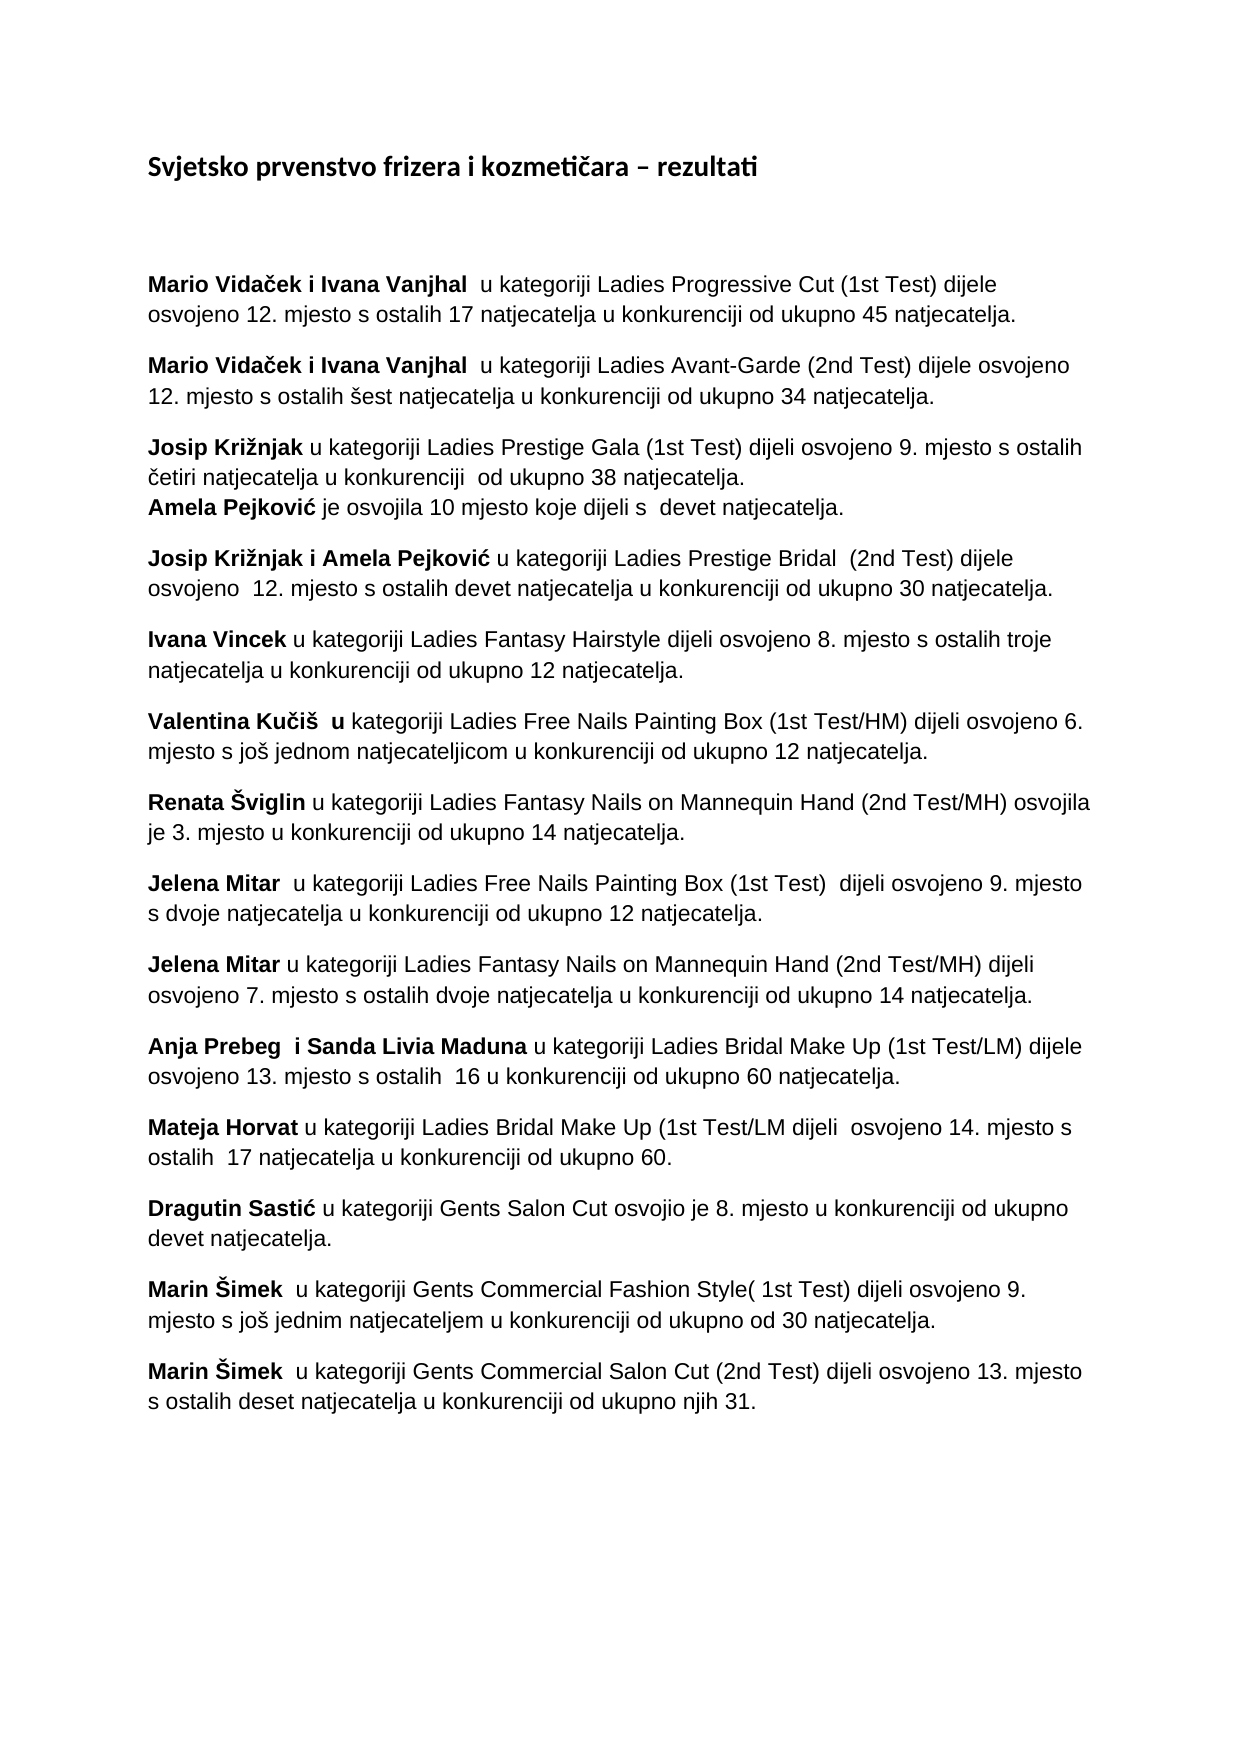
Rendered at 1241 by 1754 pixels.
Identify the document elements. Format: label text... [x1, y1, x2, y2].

text Renata Šviglin u kategoriji Ladies Fantasy Nails on Mannequin Hand (2nd Test/MH) osvojila je 3. mjesto u konkurenciji od ukupno 14 natjecatelja. [148, 789, 1093, 845]
text Josip Križnjak u kategoriji Ladies Prestige Gala (1st Test) dijeli osvojeno 9. mjesto s ostalih četiri natjecatelja u konkurenciji od ukupno 38 natjecatelja. Amela Pejković je osvojila 10 mjesto koje dijeli s devet natjecatelja. [148, 434, 1093, 520]
text Mario Vidaček i Ivana Vanjhal u kategoriji Ladies Avant-Garde (2nd Test) dijele osvojeno 12. mjesto s ostalih šest natjecatelja u konkurenciji od ukupno 34 natjecatelja. [148, 352, 1093, 409]
text Valentina Kučiš u kategoriji Ladies Free Nails Painting Box (1st Test/HM) dijeli osvojeno 6. mjesto s još jednom natjecateljicom u konkurenciji od ukupno 12 natjecatelja. [148, 708, 1093, 764]
text Anja Prebeg i Sanda Livia Maduna u kategoriji Ladies Bridal Make Up (1st Test/LM) dijele osvojeno 13. mjesto s ostalih 16 u konkurenciji od ukupno 60 natjecatelja. [148, 1033, 1093, 1089]
text Mateja Horvat u kategoriji Ladies Bridal Make Up (1st Test/LM dijeli osvojeno 14. mjesto s ostalih 17 natjecatelja u konkurenciji od ukupno 60. [148, 1114, 1093, 1170]
text Jelena Mitar u kategoriji Ladies Fantasy Nails on Mannequin Hand (2nd Test/MH) dijeli osvojeno 7. mjesto s ostalih dvoje natjecatelja u konkurenciji od ukupno 14 natjecatelja. [148, 951, 1093, 1008]
text Ivana Vincek u kategoriji Ladies Fantasy Hairstyle dijeli osvojeno 8. mjesto s ostalih troje natjecatelja u konkurenciji od ukupno 12 natjecatelja. [148, 626, 1093, 683]
text Dragutin Sastić u kategoriji Gents Salon Cut osvojio je 8. mjesto u konkurenciji od ukupno devet natjecatelja. [148, 1195, 1093, 1252]
text Jelena Mitar u kategoriji Ladies Free Nails Painting Box (1st Test) dijeli osvojeno 9. mjesto s dvoje natjecatelja u konkurenciji od ukupno 12 natjecatelja. [148, 870, 1093, 927]
text Mario Vidaček i Ivana Vanjhal u kategoriji Ladies Progressive Cut (1st Test) dijele osvojeno 12. mjesto s ostalih 17 natjecatelja u konkurenciji od ukupno 45 natjecatelja. [148, 271, 1093, 328]
text Marin Šimek u kategoriji Gents Commercial Fashion Style( 1st Test) dijeli osvojeno 9. mjesto s još jednim natjecateljem u konkurenciji od ukupno od 30 natjecatelja. [148, 1276, 1093, 1333]
text Josip Križnjak i Amela Pejković u kategoriji Ladies Prestige Bridal (2nd Test) dijele osvojeno 12. mjesto s ostalih devet natjecatelja u konkurenciji od ukupno 30 natjecatelja. [148, 545, 1093, 602]
text Marin Šimek u kategoriji Gents Commercial Salon Cut (2nd Test) dijeli osvojeno 13. mjesto s ostalih deset natjecatelja u konkurenciji od ukupno njih 31. [148, 1358, 1093, 1414]
text Svjetsko prvenstvo frizera i kozmetičara – rezultati [148, 148, 1093, 183]
